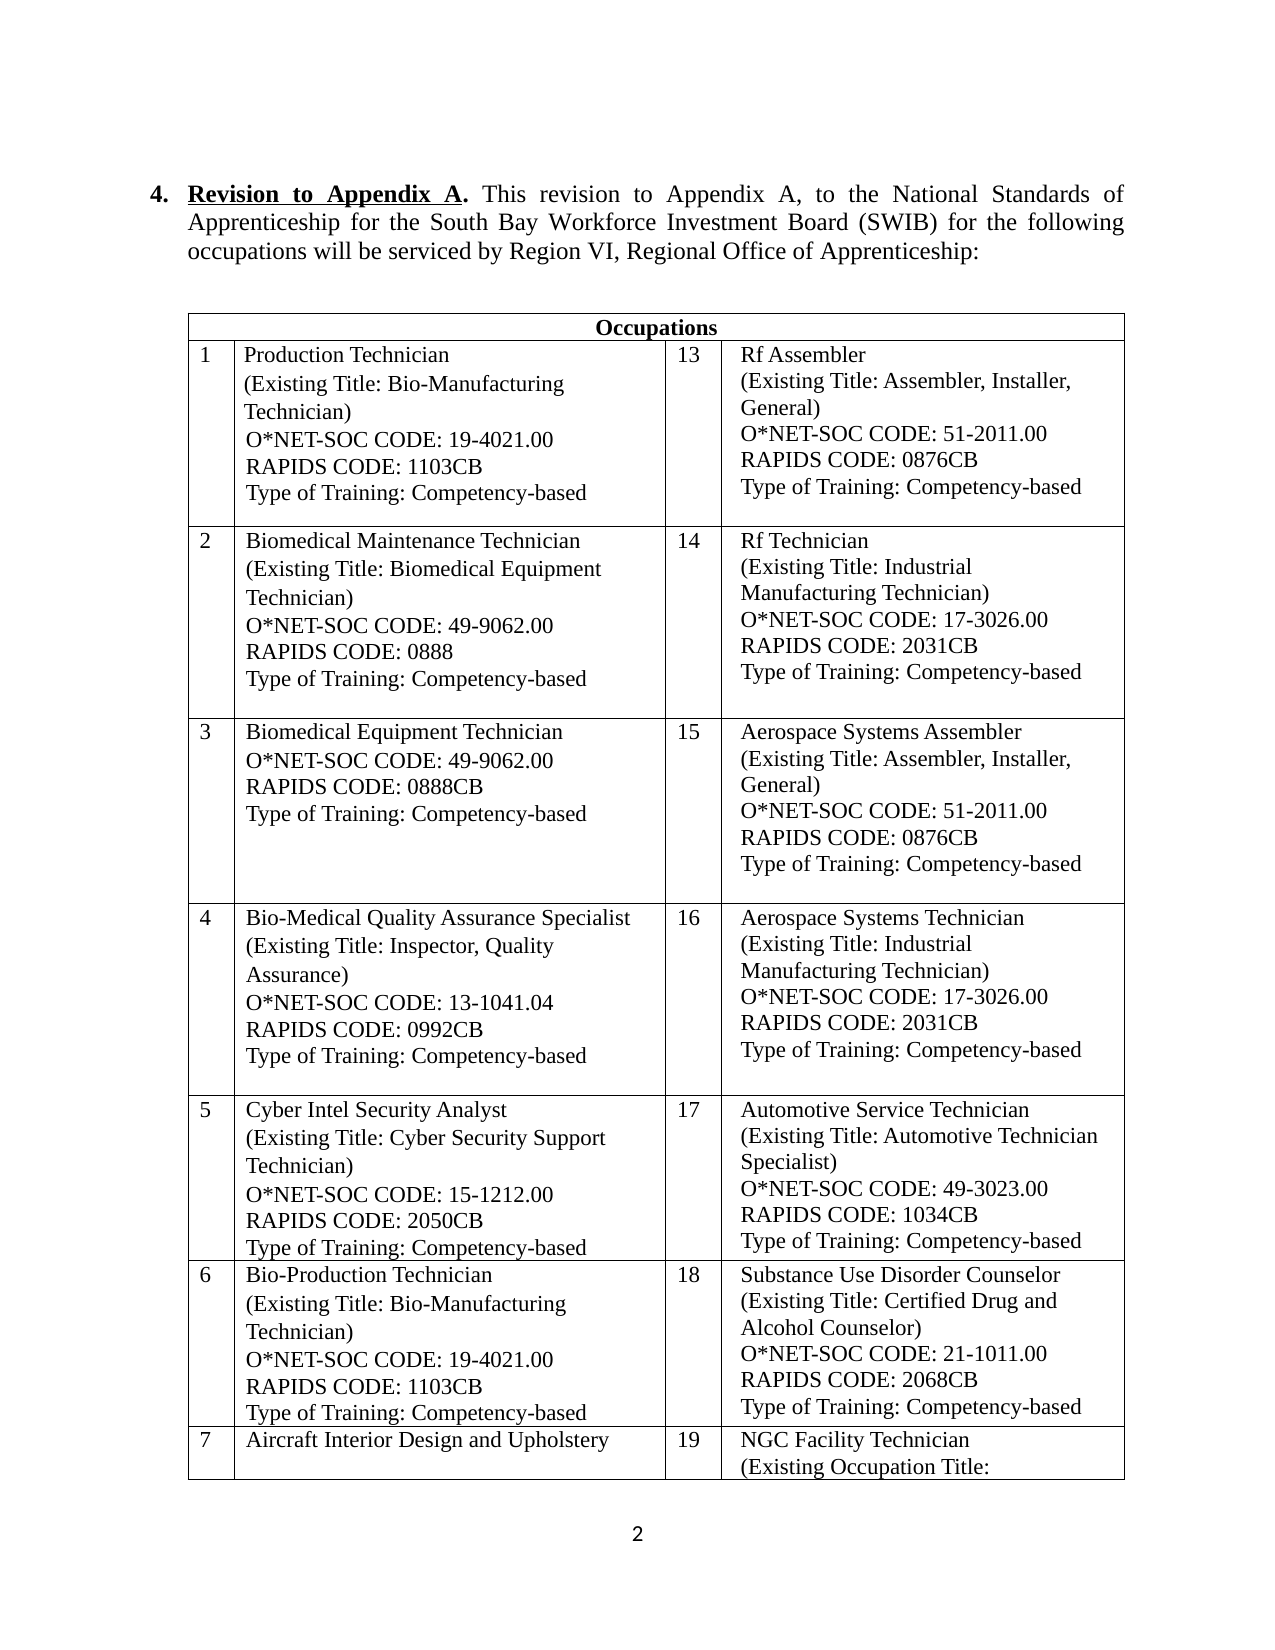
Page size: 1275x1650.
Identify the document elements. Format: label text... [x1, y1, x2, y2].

table_cell 19 [666, 1427, 721, 1479]
table_cell 4 [189, 904, 234, 1095]
table_cell Rf Technician (Existing Title: Industrial Manufacturing Technician) O*NET-SOC CODE: 17-3026.00 RAPIDS CODE: 2031CB Type of Training: Competency-based [722, 527, 1124, 717]
table_cell Production Technician (Existing Title: Bio-Manufacturing Technician) O*NET-SOC CODE: 19-4021.00 RAPIDS CODE: 1103CB Type of Training: Competency-based [235, 341, 665, 526]
table_cell Rf Assembler (Existing Title: Assembler, Installer, General) O*NET-SOC CODE: 51-2011.00 RAPIDS CODE: 0876CB Type of Training: Competency-based [722, 341, 1124, 526]
table_cell Substance Use Disorder Counselor (Existing Title: Certified Drug and Alcohol Counselor) O*NET-SOC CODE: 21-1011.00 RAPIDS CODE: 2068CB Type of Training: Competency-based [722, 1261, 1124, 1426]
table_cell 14 [666, 527, 721, 717]
table_cell Bio-Medical Quality Assurance Specialist (Existing Title: Inspector, Quality Assurance) O*NET-SOC CODE: 13-1041.04 RAPIDS CODE: 0992CB Type of Training: Competency-based [235, 904, 665, 1095]
table_cell Aerospace Systems Assembler (Existing Title: Assembler, Installer, General) O*NET-SOC CODE: 51-2011.00 RAPIDS CODE: 0876CB Type of Training: Competency-based [722, 719, 1124, 903]
table_cell 1 [189, 341, 234, 526]
table_cell 13 [666, 341, 721, 526]
table_cell 18 [666, 1261, 721, 1426]
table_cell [235, 1427, 665, 1479]
table_cell Biomedical Equipment Technician O*NET-SOC CODE: 49-9062.00 RAPIDS CODE: 0888CB Type of Training: Competency-based [235, 719, 665, 903]
list Revision to Appendix A. This revision to Appendix A, to the National Standards of Apprenticeship for the South Bay Workforce Investment Board (SWIB) for the following occupations will be serviced by Region VI, Regional Office of Apprenticeship: [150, 179, 1125, 265]
table_cell 7 [189, 1427, 234, 1479]
table_cell 3 [189, 719, 234, 903]
table_cell Bio-Production Technician (Existing Title: Bio-Manufacturing Technician) O*NET-SOC CODE: 19-4021.00 RAPIDS CODE: 1103CB Type of Training: Competency-based [235, 1261, 665, 1426]
table_cell Biomedical Maintenance Technician (Existing Title: Biomedical Equipment Technician) O*NET-SOC CODE: 49-9062.00 RAPIDS CODE: 0888 Type of Training: Competency-based [235, 527, 665, 717]
table_cell Aerospace Systems Technician (Existing Title: Industrial Manufacturing Technician) O*NET-SOC CODE: 17-3026.00 RAPIDS CODE: 2031CB Type of Training: Competency-based [722, 904, 1124, 1095]
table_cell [722, 1427, 1124, 1479]
table_cell Cyber Intel Security Analyst (Existing Title: Cyber Security Support Technician) O*NET-SOC CODE: 15-1212.00 RAPIDS CODE: 2050CB Type of Training: Competency-based [235, 1096, 665, 1260]
table_cell 17 [666, 1096, 721, 1260]
table_cell 16 [666, 904, 721, 1095]
table_cell 15 [666, 719, 721, 903]
table_cell Automotive Service Technician (Existing Title: Automotive Technician Specialist) O*NET-SOC CODE: 49-3023.00 RAPIDS CODE: 1034CB Type of Training: Competency-based [722, 1096, 1124, 1260]
table_header Occupations [189, 314, 1124, 340]
table_cell 2 [189, 527, 234, 717]
table_cell 6 [189, 1261, 234, 1426]
table_cell 5 [189, 1096, 234, 1260]
